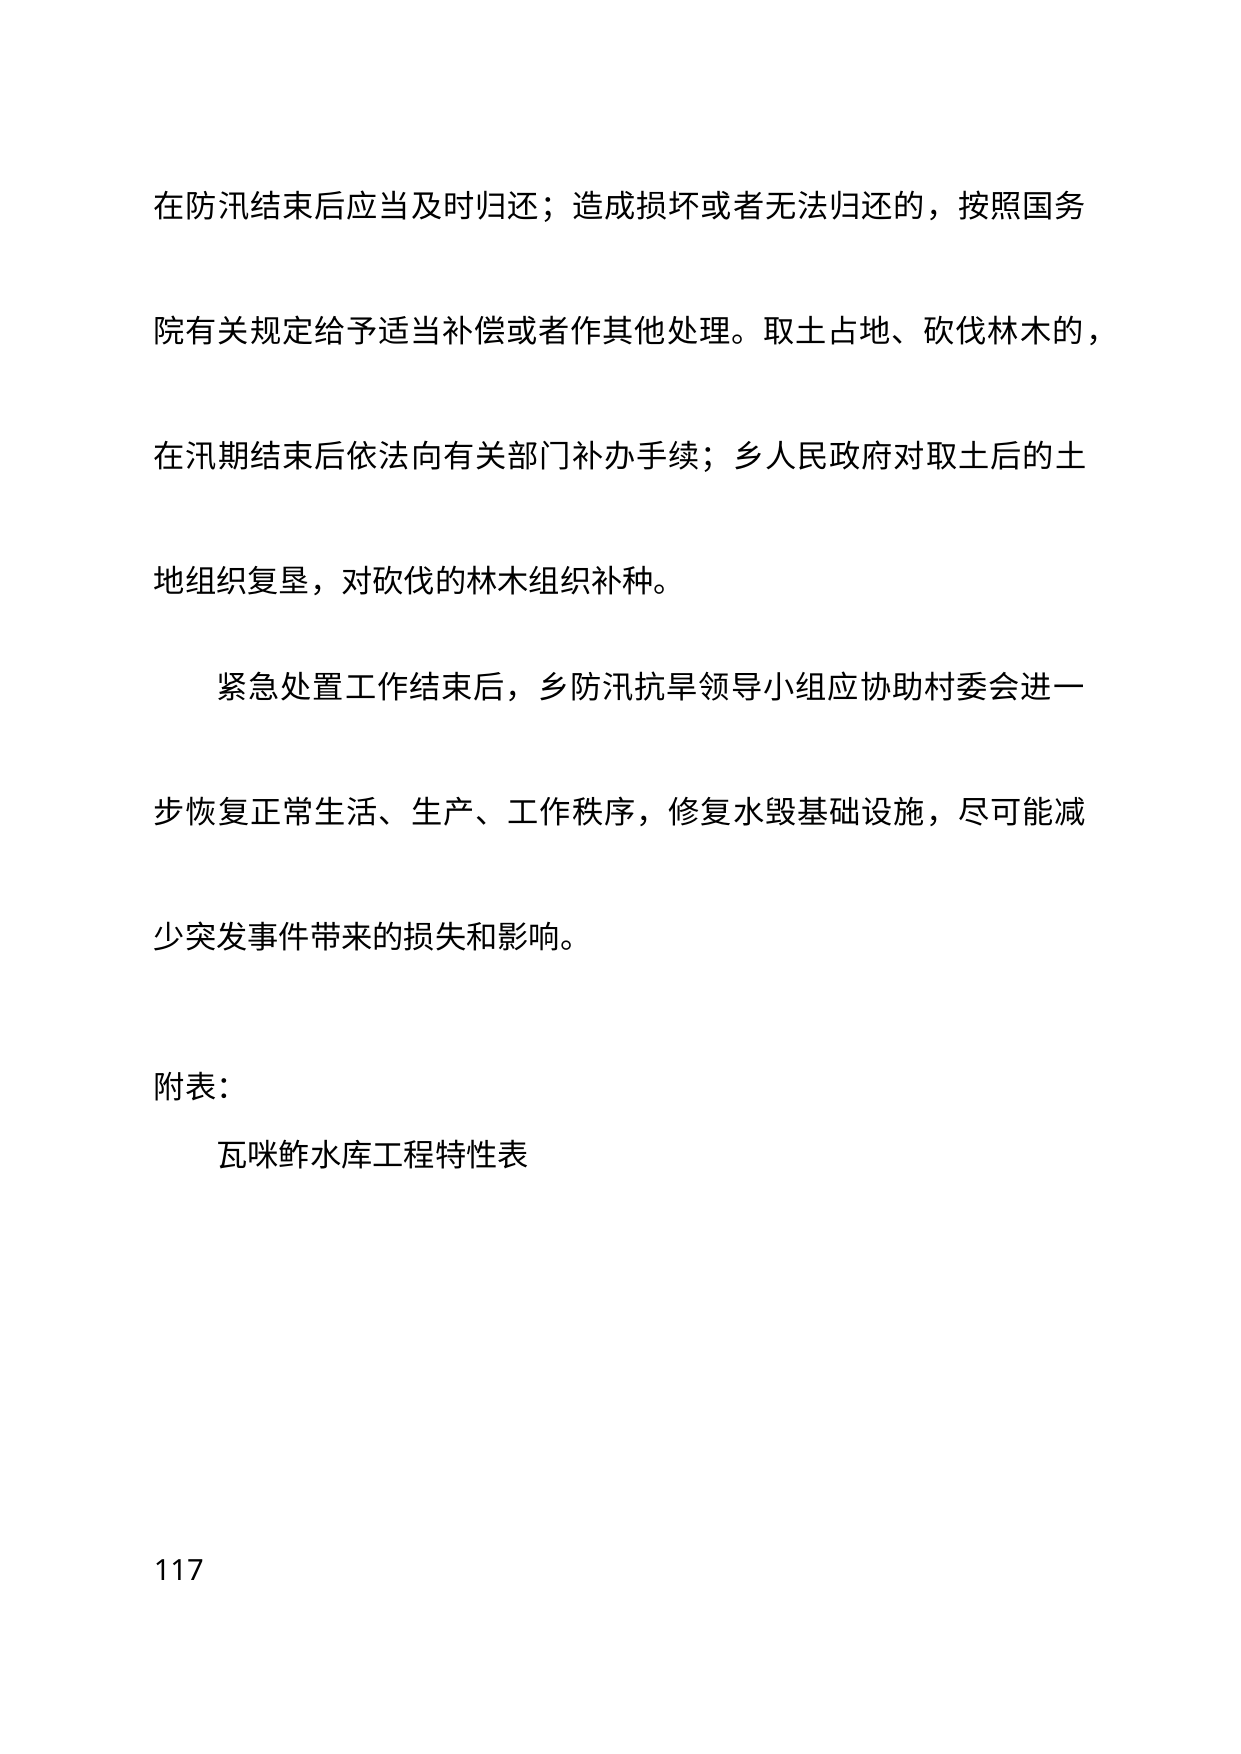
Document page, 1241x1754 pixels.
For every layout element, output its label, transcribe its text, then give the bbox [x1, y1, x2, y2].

text 瓦咪鲊水库工程特性表 [153, 1131, 1087, 1176]
text 附表： [153, 1063, 1087, 1108]
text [153, 162, 1087, 620]
text 紧急处置工作结束后，乡防汛抗旱领导小组应协助村委会进一步恢复正常生活、生产、工作秩序，修复水毁基础设施，尽可能减少突发事件带来的损失和影响。 [153, 643, 1087, 976]
